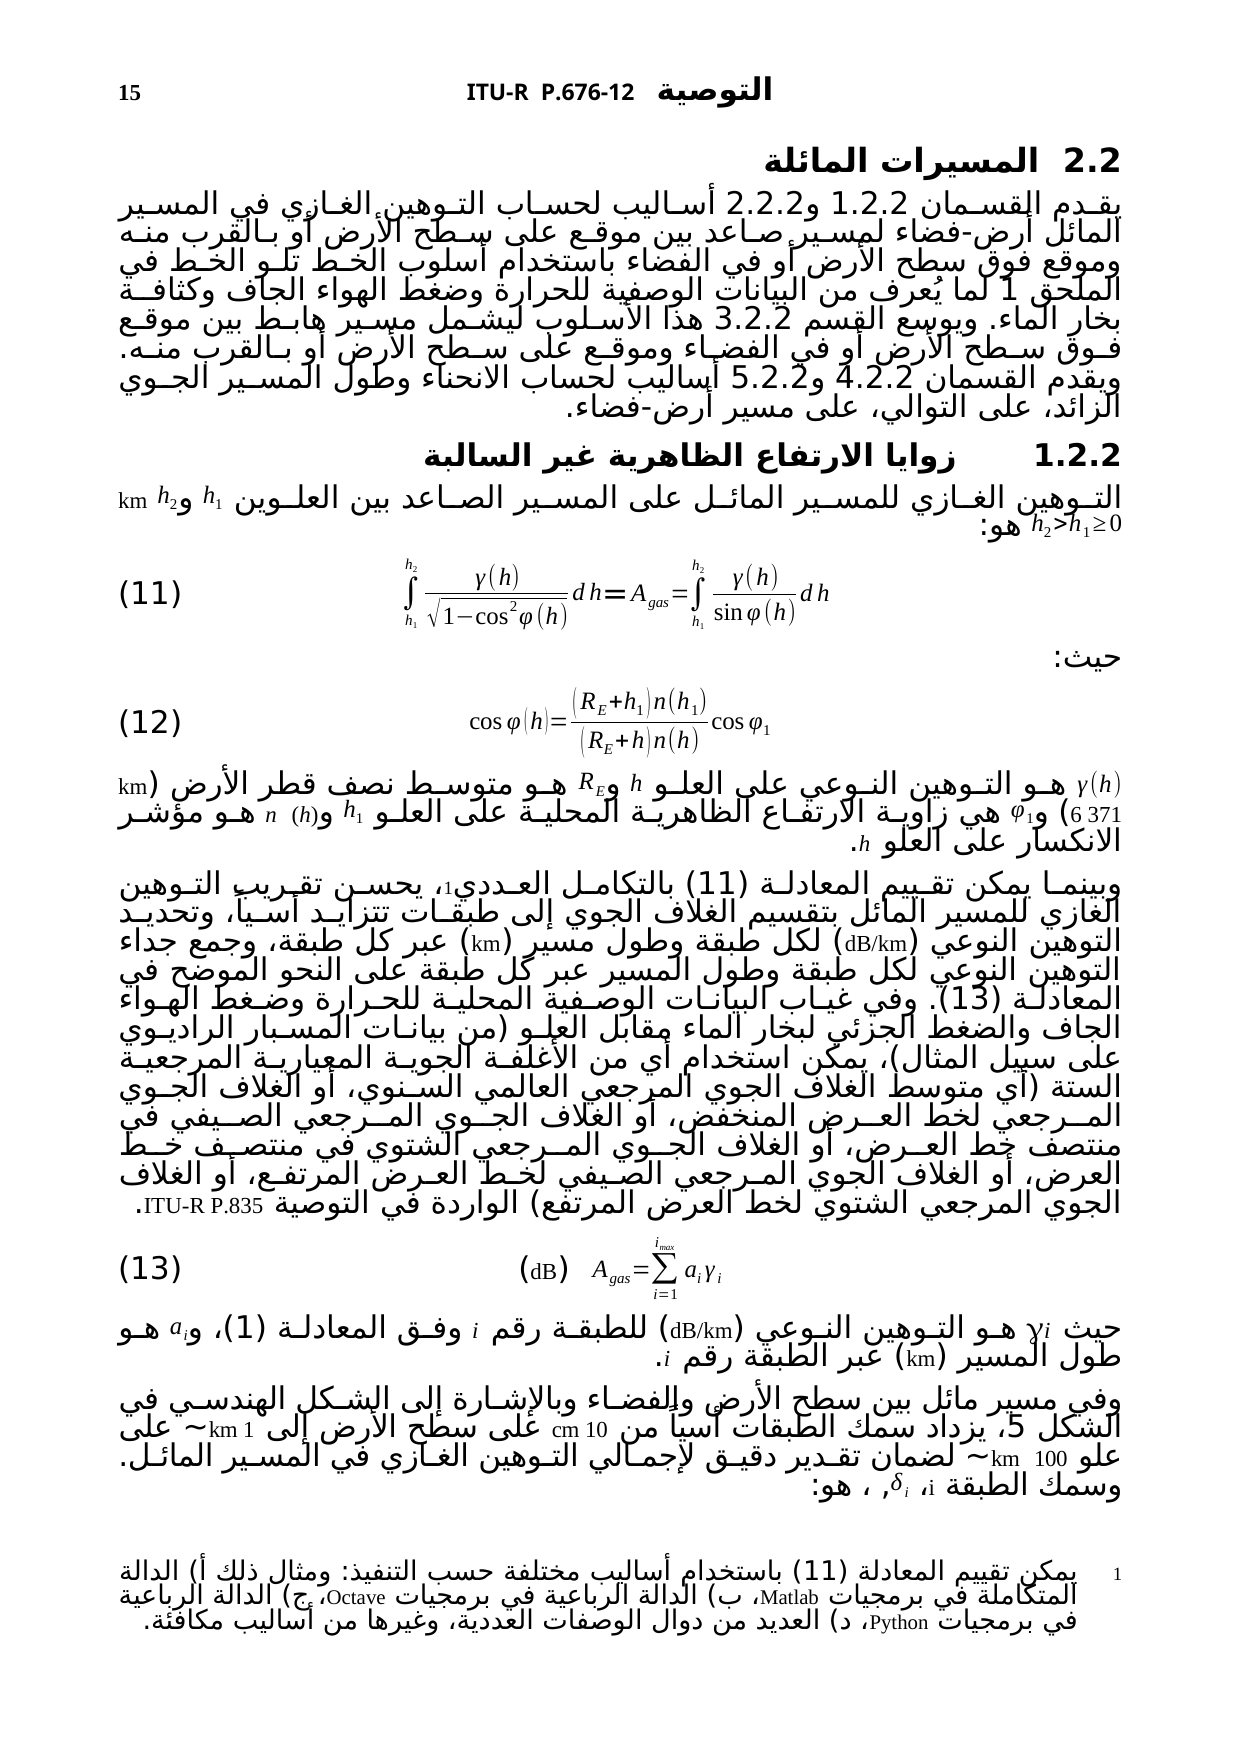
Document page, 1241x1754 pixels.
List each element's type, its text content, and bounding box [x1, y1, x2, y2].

text وفي مسير مائل بين سطح الأرض والفضاء وبالإشارة إلى الشكل الهندسي في الشكل 5، يزداد سمك الطبقات أسياً من cm 10 على سطح الأرض إلى km 1~ على علو km 100~ لضمان تقدير دقيق لإجمالي التوهين الغازي في المسير المائل. وسمك الطبقة i، , ، هو: [118, 1386, 1122, 1503]
text التوهين الغازي للمسير المائل على المسير الصاعد بين العلوين و km هو: [118, 485, 1122, 543]
subtitle 1.2.2 زوايا الارتفاع الظاهرية غير السالبة [118, 443, 1122, 472]
text (dB) (13) [118, 1234, 1122, 1303]
text يقدم القسمان 1.2.2 و2.2.2 أساليب لحساب التوهين الغازي في المسير المائل أرض-فضاء لمسير صاعد بين موقع على سطح الأرض أو بالقرب منه وموقع فوق سطح الأرض أو في الفضاء باستخدام أسلوب الخط تلو الخط في الملحق 1 لما يُعرف من البيانات الوصفية للحرارة وضغط الهواء الجاف وكثافة بخار الماء. ويوسع القسم 3.2.2 هذا الأسلوب ليشمل مسير هابط بين موقع فوق سطح الأرض أو في الفضاء وموقع على سطح الأرض أو بالقرب منه. ويقدم القسمان 4.2.2 و5.2.2 أساليب لحساب الانحناء وطول المسير الجوي الزائد، على التوالي، على مسير أرض-فضاء. [118, 191, 1122, 424]
text (12) [118, 686, 1122, 759]
text وبينما يمكن تقييم المعادلة (11) بالتكامل العددي، يحسن تقريب التوهين الغازي للمسير المائل بتقسيم الغلاف الجوي إلى طبقات تتزايد أسياً، وتحديد التوهين النوعي (dB/km) لكل طبقة وطول مسير (km) عبر كل طبقة، وجمع جداء التوهين النوعي لكل طبقة وطول المسير عبر كل طبقة على النحو الموضح في المعادلة (13). وفي غياب البيانات الوصفية المحلية للحرارة وضغط الهواء الجاف والضغط الجزئي لبخار الماء مقابل العلو (من بيانات المسبار الراديوي على سبيل المثال)، يمكن استخدام أي من الأغلفة الجوية المعيارية المرجعية الستة (أي متوسط الغلاف الجوي المرجعي العالمي السنوي، أو الغلاف الجوي المرجعي لخط العرض المنخفض، أو الغلاف الجوي المرجعي الصيفي في منتصف خط العرض، أو الغلاف الجوي المرجعي الشتوي في منتصف خط العرض، أو الغلاف الجوي المرجعي الصيفي لخط العرض المرتفع، أو الغلاف الجوي المرجعي الشتوي لخط العرض المرتفع) الواردة في التوصية ITU-R P.835. [118, 871, 1122, 1221]
text حيث: [118, 644, 1122, 673]
subtitle 2.2 المسيرات المائلة [934, 148, 1122, 179]
text هو التوهين النوعي على العلو و هو متوسط نصف قطر الأرض (km 6 371) و هي زاوية الارتفاع الظاهرية المحلية على العلو وn (h) هو مؤشر الانكسار على العلو h. [118, 771, 1122, 859]
text = (11) [118, 556, 1122, 632]
subtitle 2.2 المسيرات المائلة [118, 148, 1019, 179]
text حيث i هو التوهين النوعي (dB/km) للطبقة رقم i وفق المعادلة (1)، و هو طول المسير (km) عبر الطبقة رقم i. [118, 1316, 1122, 1374]
